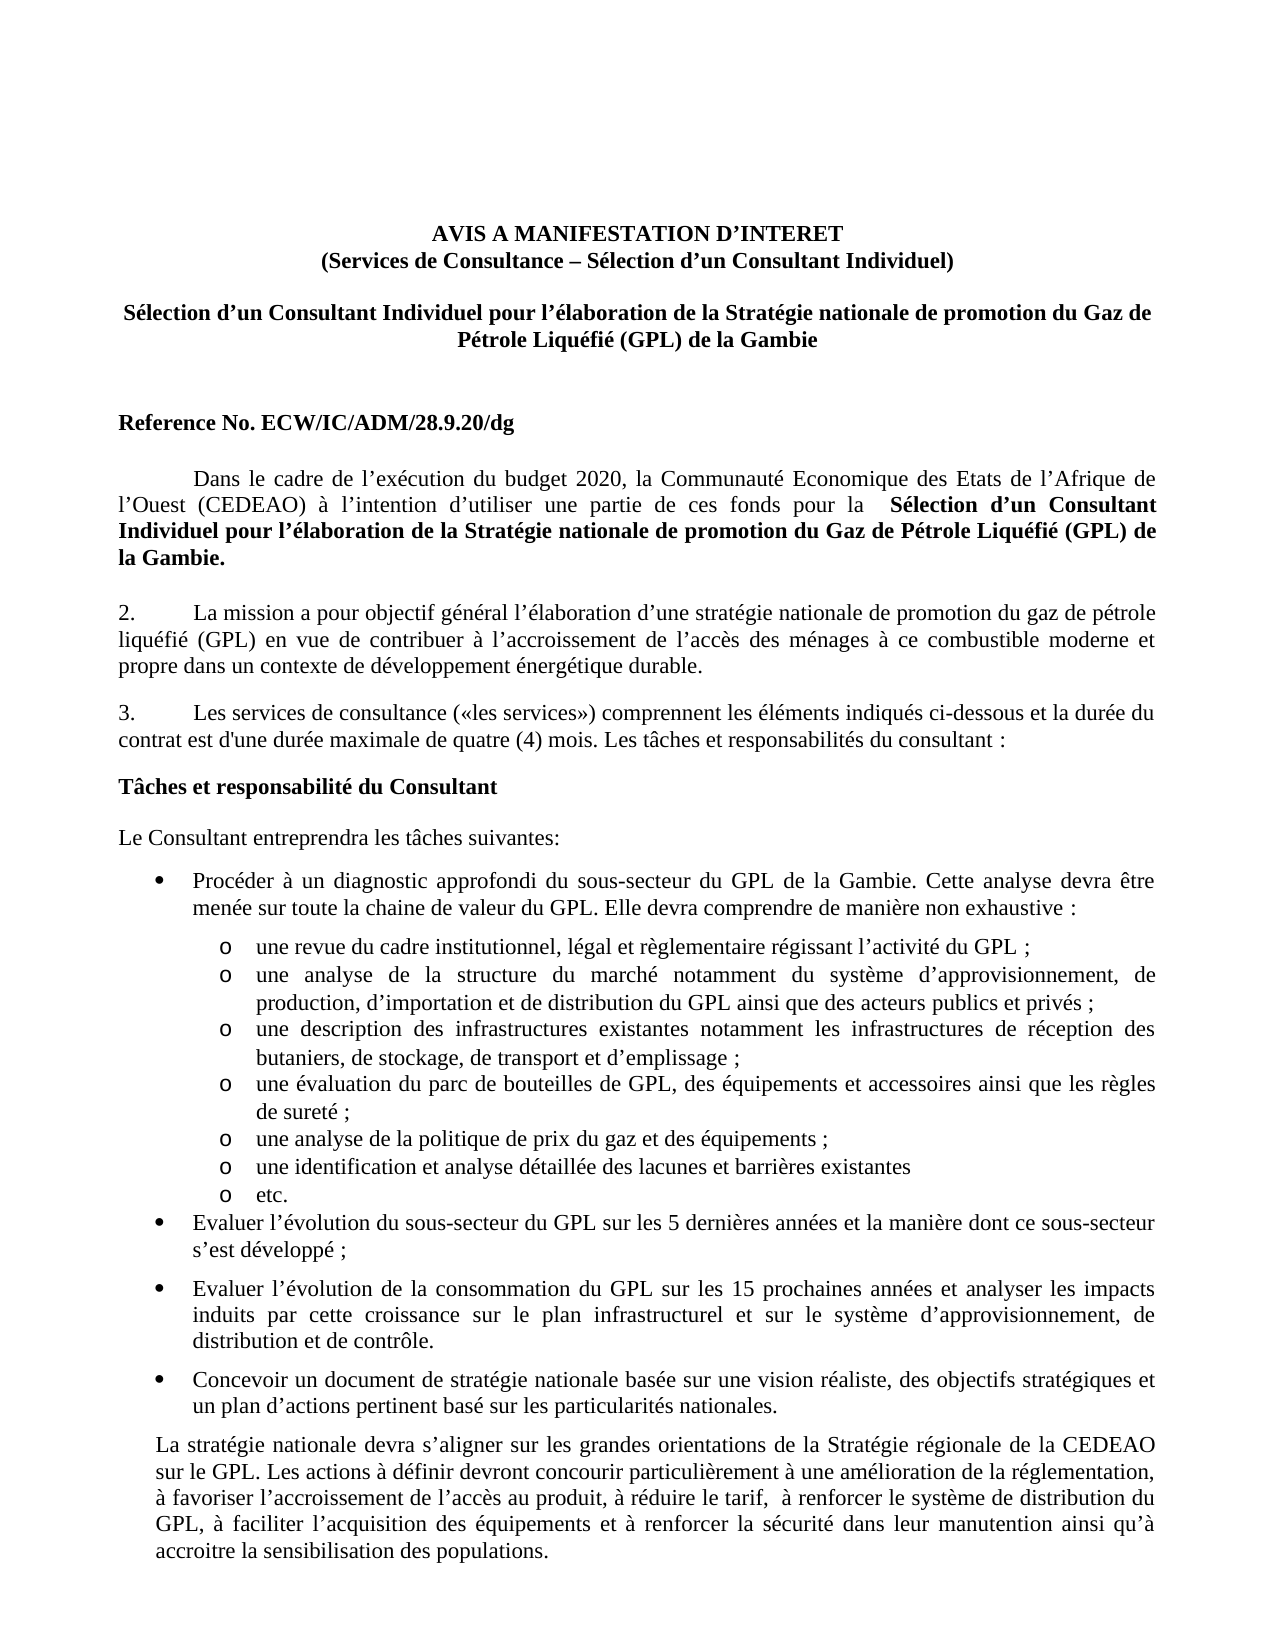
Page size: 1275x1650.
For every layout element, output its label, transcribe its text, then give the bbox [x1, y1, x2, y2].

text 3. Les services de consultance («les services») comprennent les éléments indiqués ci-dessous et la durée du contrat est d'une durée maximale de quatre (4) mois. Les tâches et responsabilités du consultant : [118, 699, 1157, 752]
text Le Consultant entreprendra les tâches suivantes: [118, 824, 1157, 851]
text Sélection d’un Consultant Individuel pour l’élaboration de la Stratégie nationale de promotion du Gaz de Pétrole Liquéfié (GPL) de la Gambie [118, 299, 1157, 352]
text AVIS A MANIFESTATION D’INTERET [118, 220, 1157, 247]
list Evaluer l’évolution de la consommation du GPL sur les 15 prochaines années et analyser les impacts induits par cette croissance sur le plan infrastructurel et sur le système d’approvisionnement, de distribution et de contrôle. [155, 1274, 1157, 1354]
list Evaluer l’évolution du sous-secteur du GPL sur les 5 dernières années et la manière dont ce sous-secteur s’est développé ; [155, 1209, 1157, 1262]
list Concevoir un document de stratégie nationale basée sur une vision réaliste, des objectifs stratégiques et un plan d’actions pertinent basé sur les particularités nationales. [155, 1366, 1157, 1419]
text La stratégie nationale devra s’aligner sur les grandes orientations de la Stratégie régionale de la CEDEAO sur le GPL. Les actions à définir devront concourir particulièrement à une amélioration de la réglementation, à favoriser l’accroissement de l’accès au produit, à réduire le tarif, à renforcer le système de distribution du GPL, à faciliter l’acquisition des équipements et à renforcer la sécurité dans leur manutention ainsi qu’à accroitre la sensibilisation des populations. [155, 1431, 1157, 1563]
text 2. La mission a pour objectif général l’élaboration d’une stratégie nationale de promotion du gaz de pétrole liquéfié (GPL) en vue de contribuer à l’accroissement de l’accès des ménages à ce combustible moderne et propre dans un contexte de développement énergétique durable. [118, 599, 1157, 678]
list Procéder à un diagnostic approfondi du sous-secteur du GPL de la Gambie. Cette analyse devra être menée sur toute la chaine de valeur du GPL. Elle devra comprendre de manière non exhaustive : [155, 867, 1157, 920]
text Reference No. ECW/IC/ADM/28.9.20/dg [118, 409, 1157, 436]
list une revue du cadre institutionnel, légal et règlementaire régissant l’activité du GPL ; [218, 933, 1157, 961]
list une analyse de la politique de prix du gaz et des équipements ; [218, 1125, 1157, 1153]
list une description des infrastructures existantes notamment les infrastructures de réception des butaniers, de stockage, de transport et d’emplissage ; [218, 1016, 1157, 1070]
text Tâches et responsabilité du Consultant [118, 773, 1157, 799]
text Dans le cadre de l’exécution du budget 2020, la Communauté Economique des Etats de l’Afrique de l’Ouest (CEDEAO) à l’intention d’utiliser une partie de ces fonds pour la Sélection d’un Consultant Individuel pour l’élaboration de la Stratégie nationale de promotion du Gaz de Pétrole Liquéfié (GPL) de la Gambie. [118, 465, 1157, 570]
text (Services de Consultance – Sélection d’un Consultant Individuel) [118, 247, 1157, 273]
list une analyse de la structure du marché notamment du système d’approvisionnement, de production, d’importation et de distribution du GPL ainsi que des acteurs publics et privés ; [218, 961, 1157, 1016]
list une identification et analyse détaillée des lacunes et barrières existantes [218, 1153, 1157, 1181]
list une évaluation du parc de bouteilles de GPL, des équipements et accessoires ainsi que les règles de sureté ; [218, 1070, 1157, 1125]
list etc. [218, 1181, 1157, 1209]
